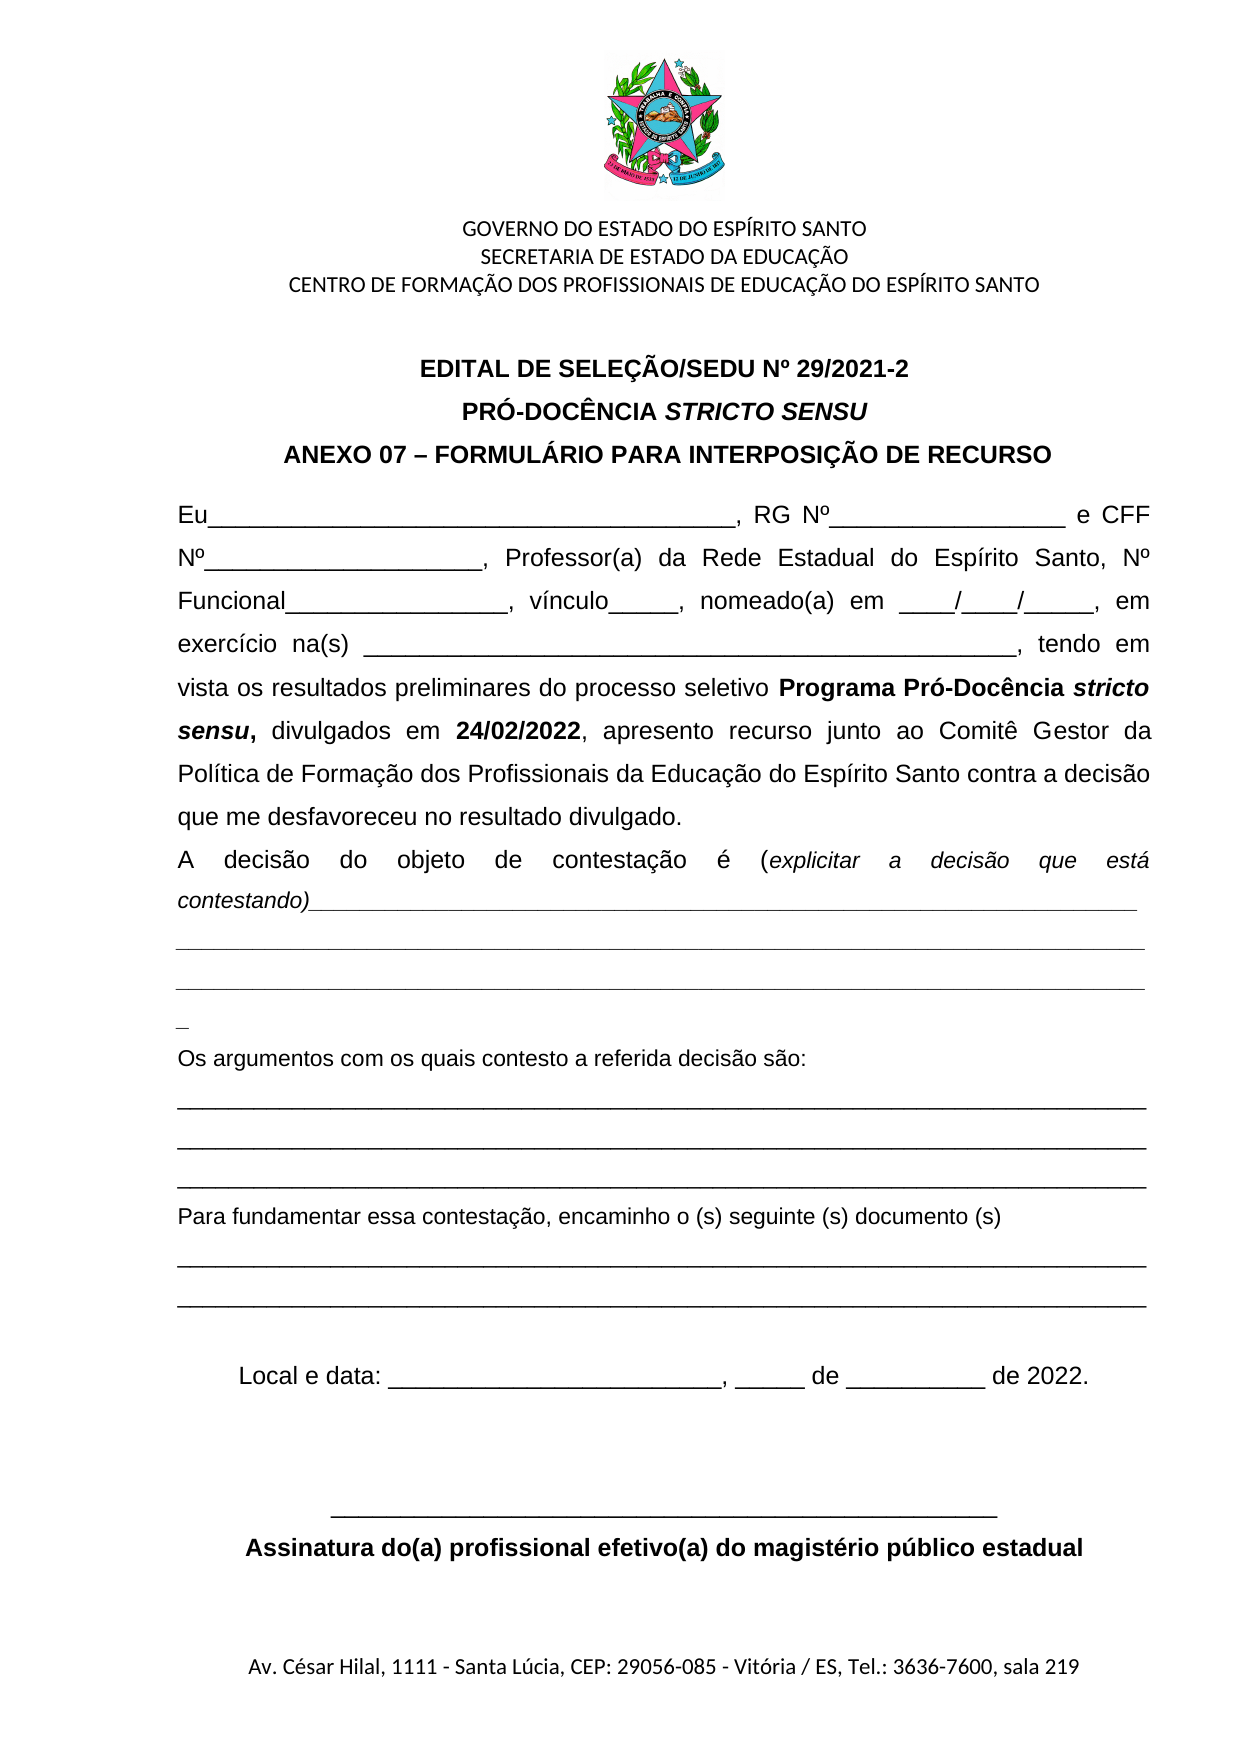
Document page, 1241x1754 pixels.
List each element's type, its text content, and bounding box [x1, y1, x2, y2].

text ________________________________________________________________________________________________________________________________________________________ [177, 1242, 1152, 1308]
text Os argumentos com os quais contesto a referida decisão são: [177, 1045, 1152, 1071]
text Local e data: ________________________, _____ de __________ de 2022. [177, 1361, 1152, 1389]
text ____________________________________________________________________________________________________________________________________________________________________________________________________________________________________ [177, 1084, 1152, 1189]
text ANEXO 07 – FORMULÁRIO PARA INTERPOSIÇÃO DE RECURSO [177, 440, 1152, 469]
text A decisão do objeto de contestação é (explicitar a decisão que está contestando)__________________________________________________________________________________________________________________________________________________________________________________________________________________________ [177, 845, 1152, 1032]
text ________________________________________________ [177, 1490, 1152, 1519]
text Assinatura do(a) profissional efetivo(a) do magistério público estadual [177, 1533, 1152, 1562]
text Para fundamentar essa contestação, encaminho o (s) seguinte (s) documento (s) [177, 1203, 1152, 1229]
picture [604, 50, 725, 201]
text Eu______________________________________, RG Nº_________________ e CFF Nº____________________, Professor(a) da Rede Estadual do Espírito Santo, Nº Funcional________________, vínculo_____, nomeado(a) em ____/____/_____, em exercício na(s) _______________________________________________, tendo em vista os resultados preliminares do processo seletivo Programa Pró-Docência stricto sensu, divulgados em 24/02/2022, apresento recurso junto ao Comitê Gestor da Política de Formação dos Profissionais da Educação do Espírito Santo contra a decisão que me desfavoreceu no resultado divulgado. [177, 500, 1152, 831]
text PRÓ-DOCÊNCIA STRICTO SENSU [177, 397, 1152, 426]
text EDITAL DE SELEÇÃO/SEDU Nº 29/2021-2 [177, 354, 1152, 383]
